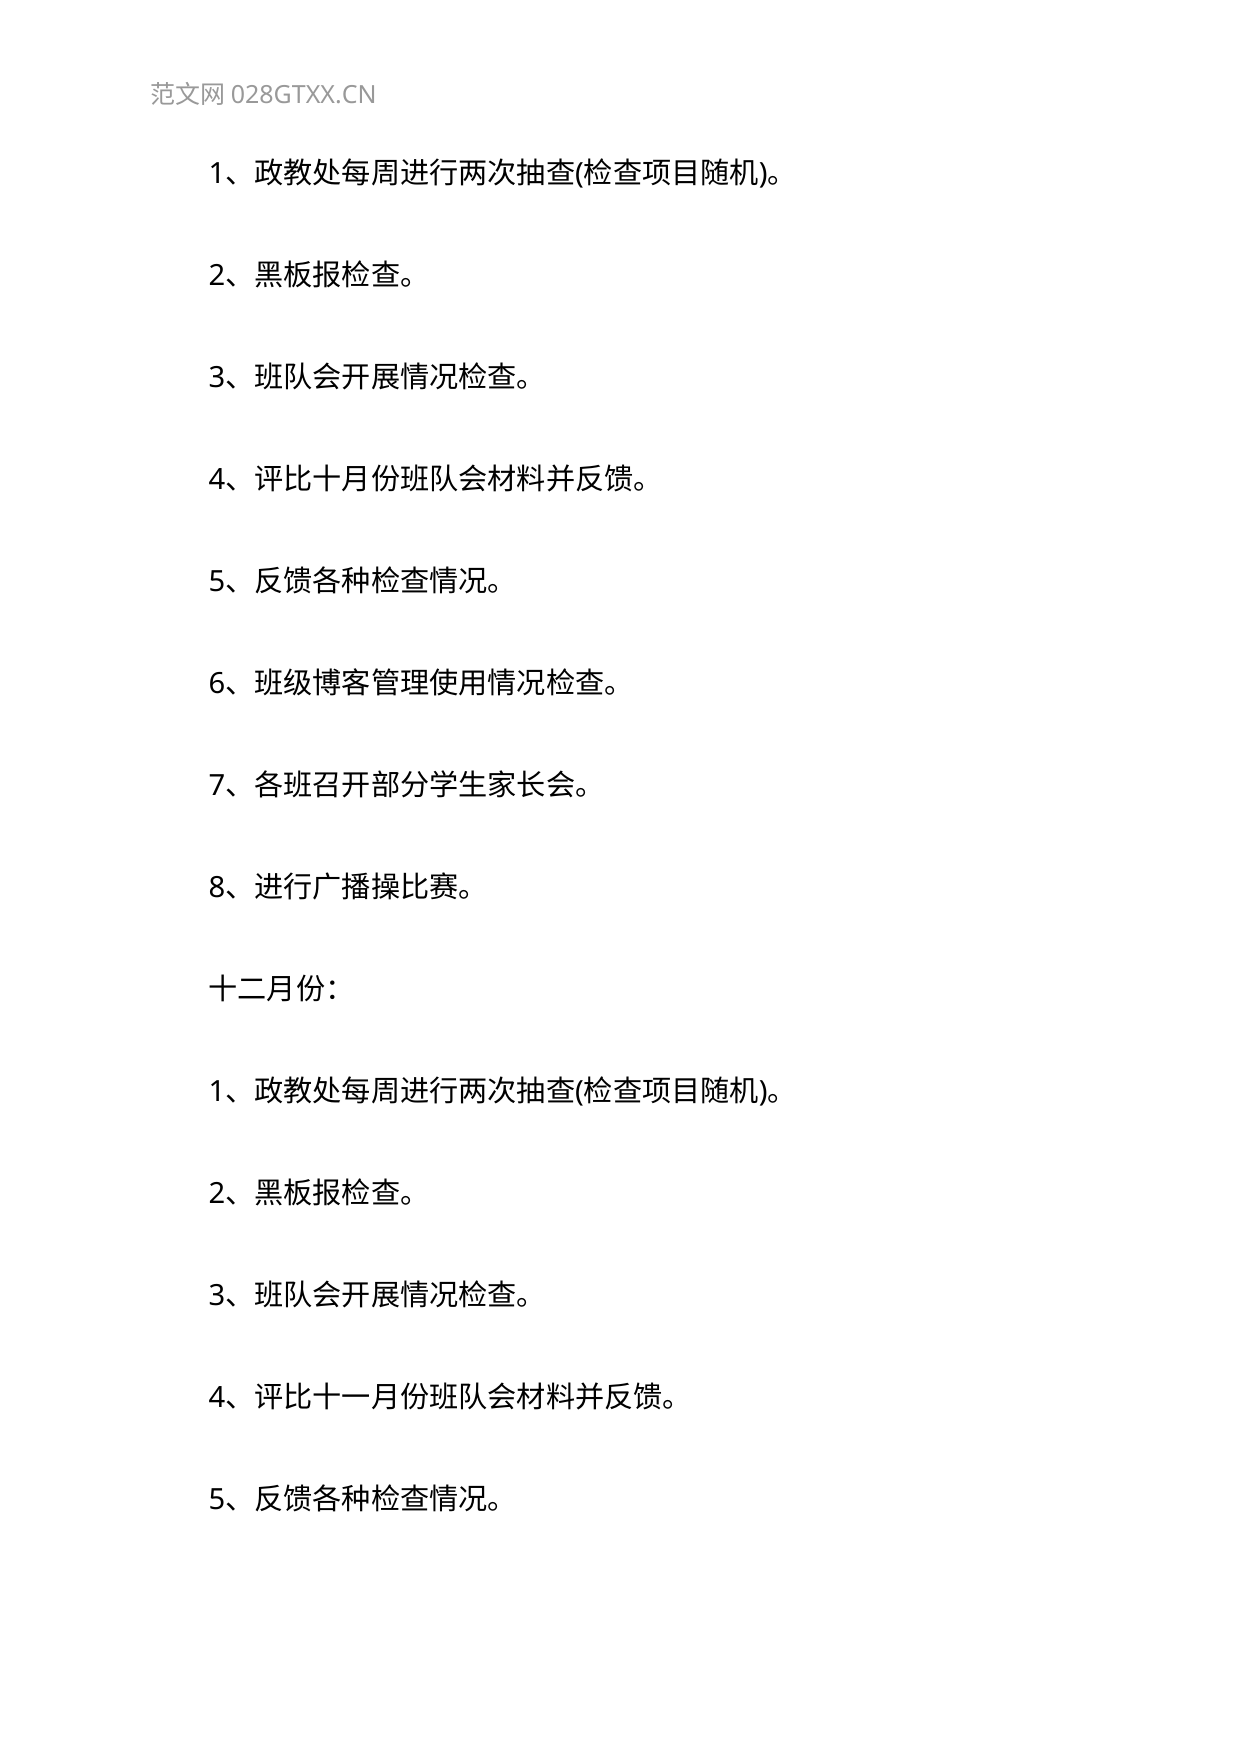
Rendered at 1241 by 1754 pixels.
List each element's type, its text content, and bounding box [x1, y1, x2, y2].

text 3、班队会开展情况检查。 [150, 354, 1090, 396]
text 5、反馈各种检查情况。 [150, 1476, 1090, 1518]
text 7、各班召开部分学生家长会。 [150, 762, 1090, 804]
text 1、政教处每周进行两次抽查(检查项目随机)。 [150, 150, 1090, 192]
text 3、班队会开展情况检查。 [150, 1272, 1090, 1314]
text 十二月份： [150, 966, 1090, 1008]
text 6、班级博客管理使用情况检查。 [150, 660, 1090, 702]
text 2、黑板报检查。 [150, 252, 1090, 294]
text 4、评比十一月份班队会材料并反馈。 [150, 1373, 1090, 1416]
text 4、评比十月份班队会材料并反馈。 [150, 456, 1090, 498]
text 5、反馈各种检查情况。 [150, 558, 1090, 600]
text 2、黑板报检查。 [150, 1169, 1090, 1212]
text 1、政教处每周进行两次抽查(检查项目随机)。 [150, 1068, 1090, 1110]
text 8、进行广播操比赛。 [150, 864, 1090, 906]
